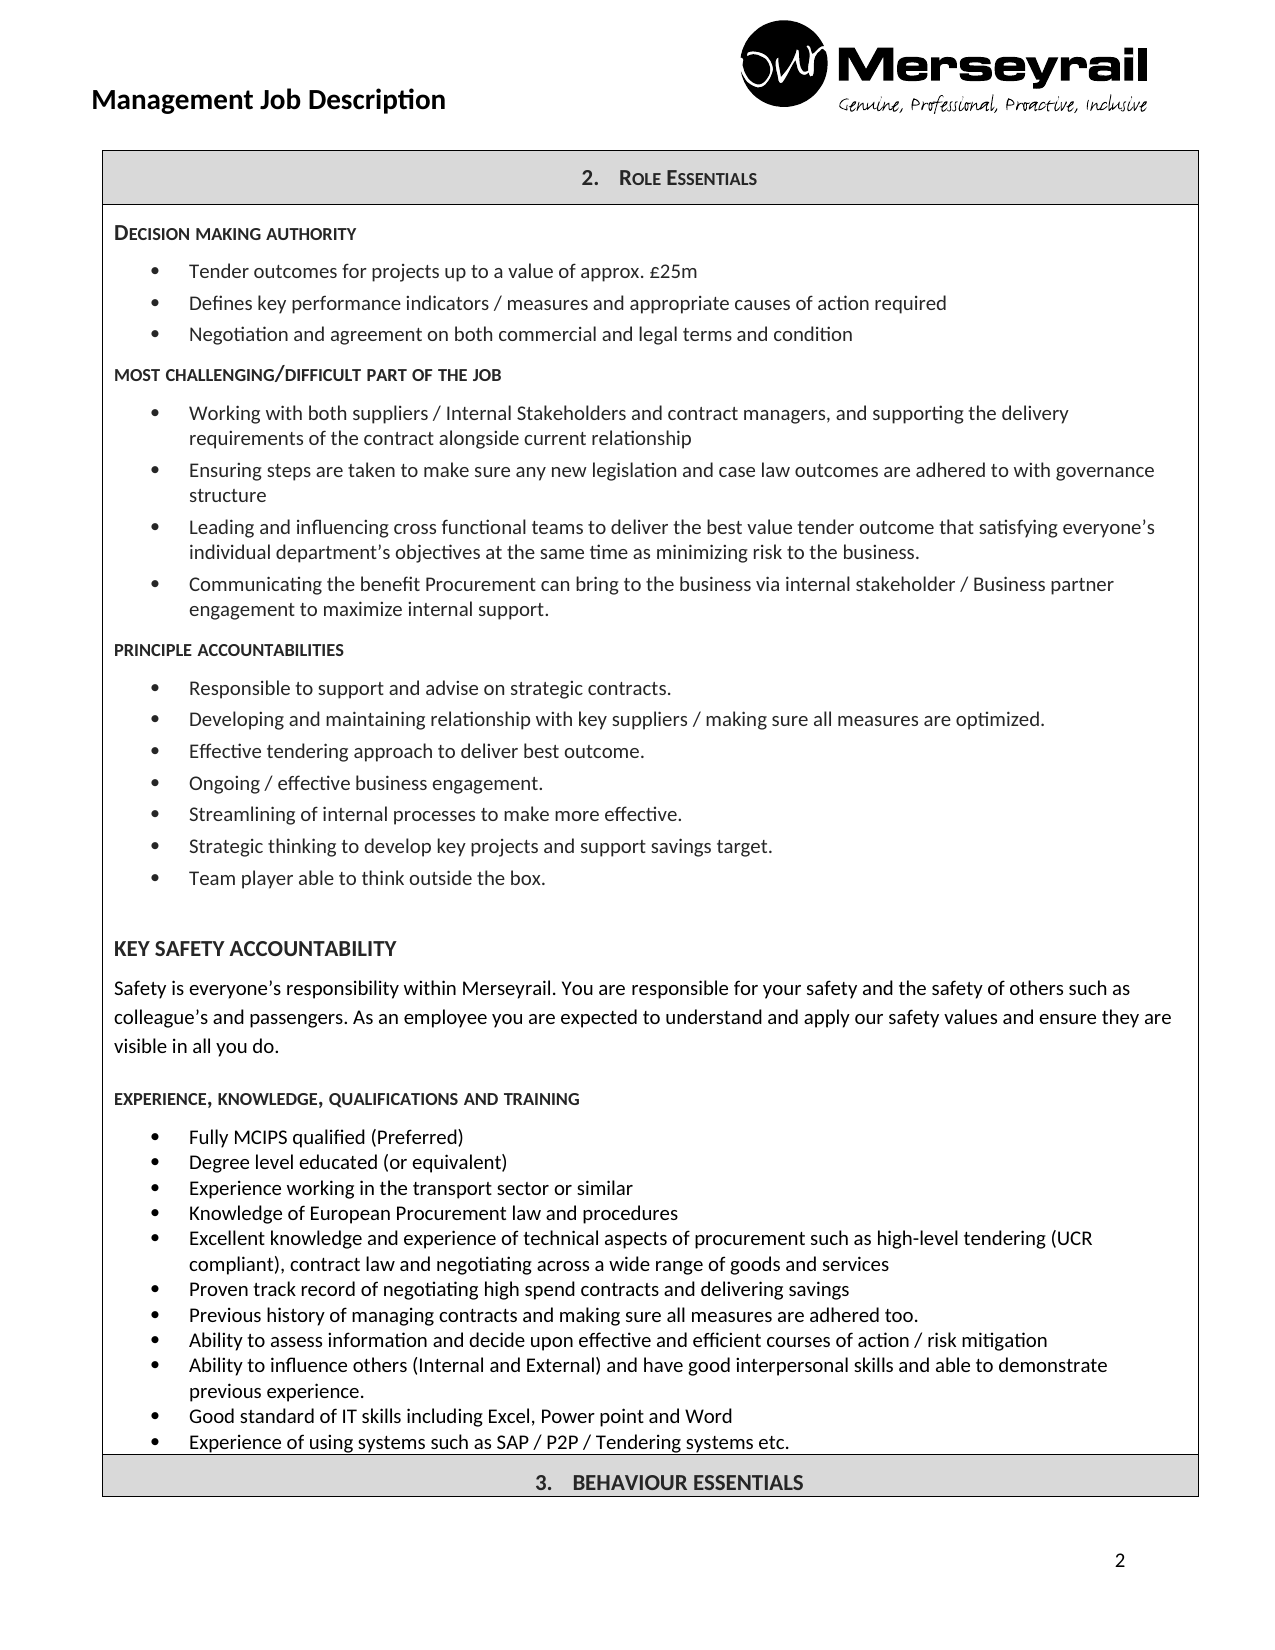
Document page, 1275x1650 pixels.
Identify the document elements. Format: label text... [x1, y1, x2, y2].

table_cell Role Essentials [103, 151, 1198, 204]
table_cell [103, 1455, 1198, 1496]
table_cell Decision making authority most challenging/difficult part of the job principle accountabilities KEY SAFETY ACCOUNTABILITY Safety is everyone’s responsibility within Merseyrail. You are responsible for your safety and the safety of others such as colleague’s and passengers. As an employee you are expected to understand and apply our safety values and ensure they are visible in all you do. experience, knowledge, qualifications and training [103, 205, 1198, 1454]
